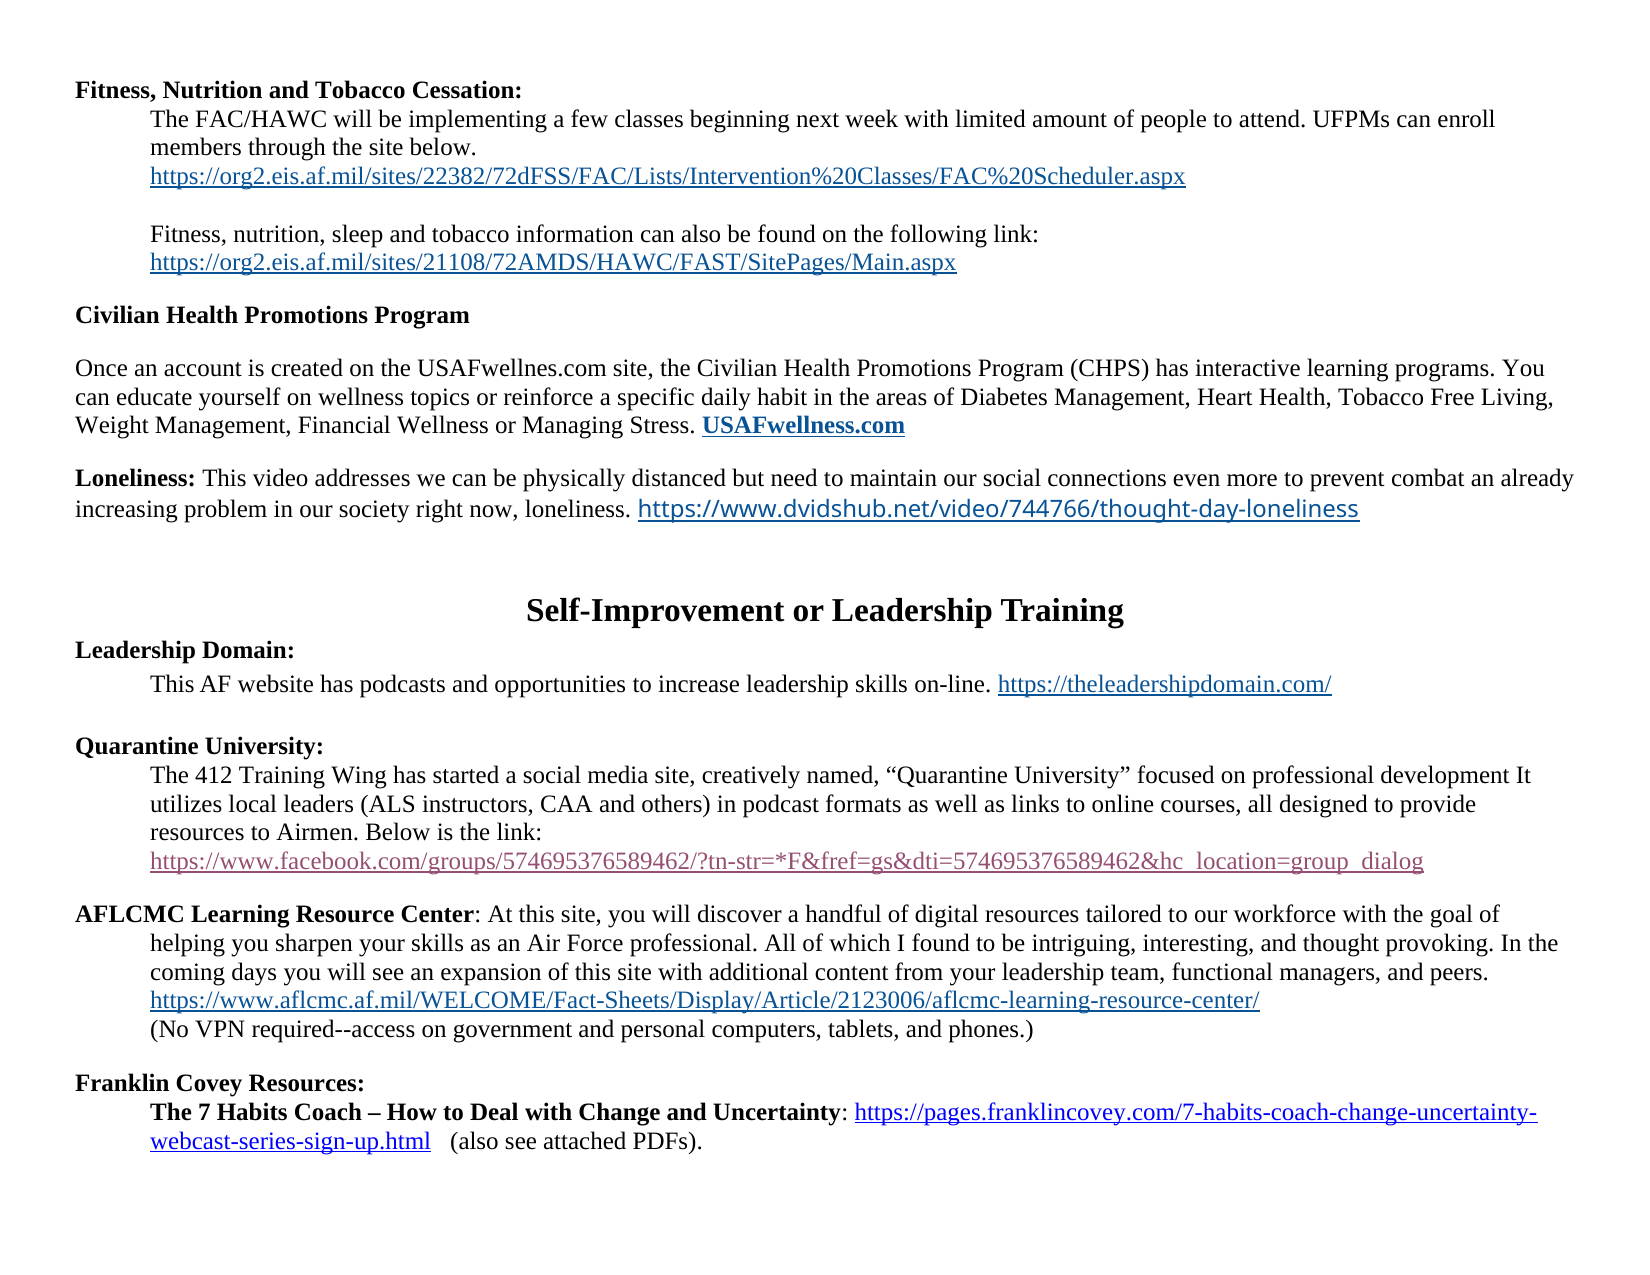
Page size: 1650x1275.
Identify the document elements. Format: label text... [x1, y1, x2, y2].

text Leadership Domain: [75, 635, 1575, 664]
text Self-Improvement or Leadership Training [75, 590, 1575, 628]
text Fitness, Nutrition and Tobacco Cessation: [75, 75, 1575, 104]
text Quarantine University: [75, 731, 1575, 760]
text helping you sharpen your skills as an Air Force professional. All of which I found to be intriguing, interesting, and thought provoking. In the coming days you will see an expansion of this site with additional content from your leadership team, functional managers, and peers. https://www.aflcmc.af.mil/WELCOME/Fact-Sheets/Display/Article/2123006/aflcmc-learning-resource-center/ [150, 928, 1575, 1014]
text The 412 Training Wing has started a social media site, creatively named, “Quarantine University” focused on professional development It utilizes local leaders (ALS instructors, CAA and others) in podcast formats as well as links to online courses, all designed to provide resources to Airmen. Below is the link: https://www.facebook.com/groups/574695376589462/?tn-str=*F&fref=gs&dti=574695376589462&hc_location=group_dialog [150, 760, 1575, 875]
text The FAC/HAWC will be implementing a few classes beginning next week with limited amount of people to attend. UFPMs can enroll members through the site below. [150, 104, 1575, 161]
text AFLCMC Learning Resource Center: At this site, you will discover a handful of digital resources tailored to our workforce with the goal of [75, 899, 1575, 928]
text Loneliness: This video addresses we can be physically distanced but need to maintain our social connections even more to prevent combat an already increasing problem in our society right now, loneliness. https://www.dvidshub.net/video/744766/thought-day-loneliness [75, 463, 1575, 525]
text This AF website has podcasts and opportunities to increase leadership skills on-line. https://theleadershipdomain.com/ [75, 669, 1575, 698]
text Fitness, nutrition, sleep and tobacco information can also be found on the following link: https://org2.eis.af.mil/sites/21108/72AMDS/HAWC/FAST/SitePages/Main.aspx [150, 219, 1575, 276]
text The 7 Habits Coach – How to Deal with Change and Uncertainty: https://pages.franklincovey.com/7-habits-coach-change-uncertainty-webcast-series-sign-up.html (also see attached PDFs). [150, 1097, 1575, 1154]
text (No VPN required--access on government and personal computers, tablets, and phones.) [75, 1014, 1575, 1043]
text https://org2.eis.af.mil/sites/22382/72dFSS/FAC/Lists/Intervention%20Classes/FAC%20Scheduler.aspx [150, 161, 1575, 190]
text Franklin Covey Resources: [75, 1068, 1575, 1097]
text Once an account is created on the USAFwellnes.com site, the Civilian Health Promotions Program (CHPS) has interactive learning programs. You can educate yourself on wellness topics or reinforce a specific daily habit in the areas of Diabetes Management, Heart Health, Tobacco Free Living, Weight Management, Financial Wellness or Managing Stress. USAFwellness.com [75, 353, 1575, 439]
text Civilian Health Promotions Program [75, 300, 1575, 329]
